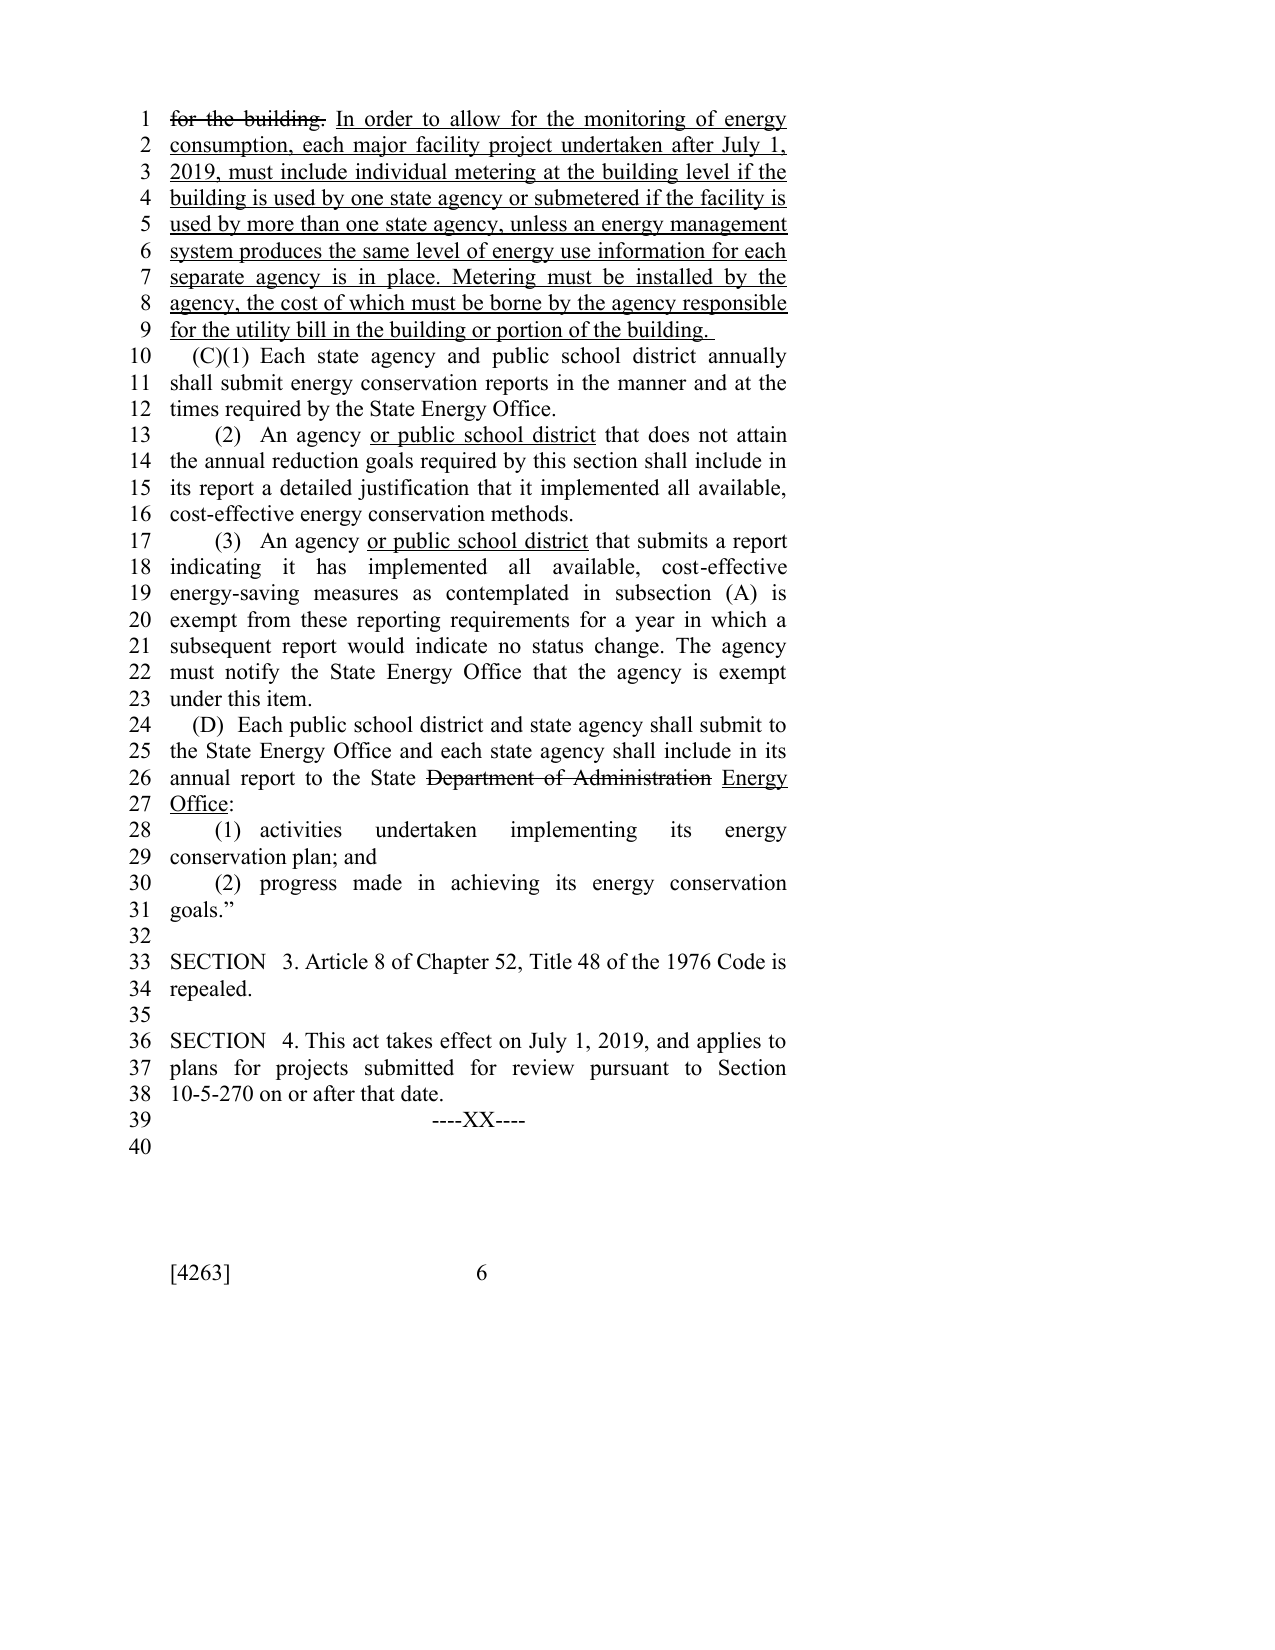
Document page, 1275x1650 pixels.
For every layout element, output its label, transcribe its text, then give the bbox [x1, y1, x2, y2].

text SECTION 3. Article 8 of Chapter 52, Title 48 of the 1976 Code is repealed. [169, 948, 787, 1001]
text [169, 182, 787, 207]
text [169, 105, 787, 154]
text (2) An agency or public school district that does not attain the annual reduction goals required by this section shall include in its report a detailed justification that it implemented all available, cost-effective energy conservation methods. [169, 421, 787, 527]
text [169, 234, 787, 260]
text (1) activities undertaken implementing its energy conservation plan; and [169, 817, 787, 869]
text ----XX---- [169, 1106, 787, 1133]
text (3) An agency or public school district that submits a report indicating it has implemented all available, cost-effective energy-saving measures as contemplated in subsection (A) is exempt from these reporting requirements for a year in which a subsequent report would indicate no status change. The agency must notify the State Energy Office that the agency is exempt under this item. [169, 527, 787, 711]
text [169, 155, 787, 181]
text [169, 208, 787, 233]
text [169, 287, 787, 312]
text (D) Each public school district and state agency shall submit to the State Energy Office and each state agency shall include in its annual report to the State Department of Administration Energy Office: [169, 711, 787, 817]
text (2) progress made in achieving its energy conservation goals.” [169, 869, 787, 922]
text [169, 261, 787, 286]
text SECTION 4. This act takes effect on July 1, 2019, and applies to plans for projects submitted for review pursuant to Section 10-5-270 on or after that date. [169, 1027, 787, 1106]
text (C)(1) Each state agency and public school district annually shall submit energy conservation reports in the manner and at the times required by the State Energy Office. [169, 342, 787, 421]
